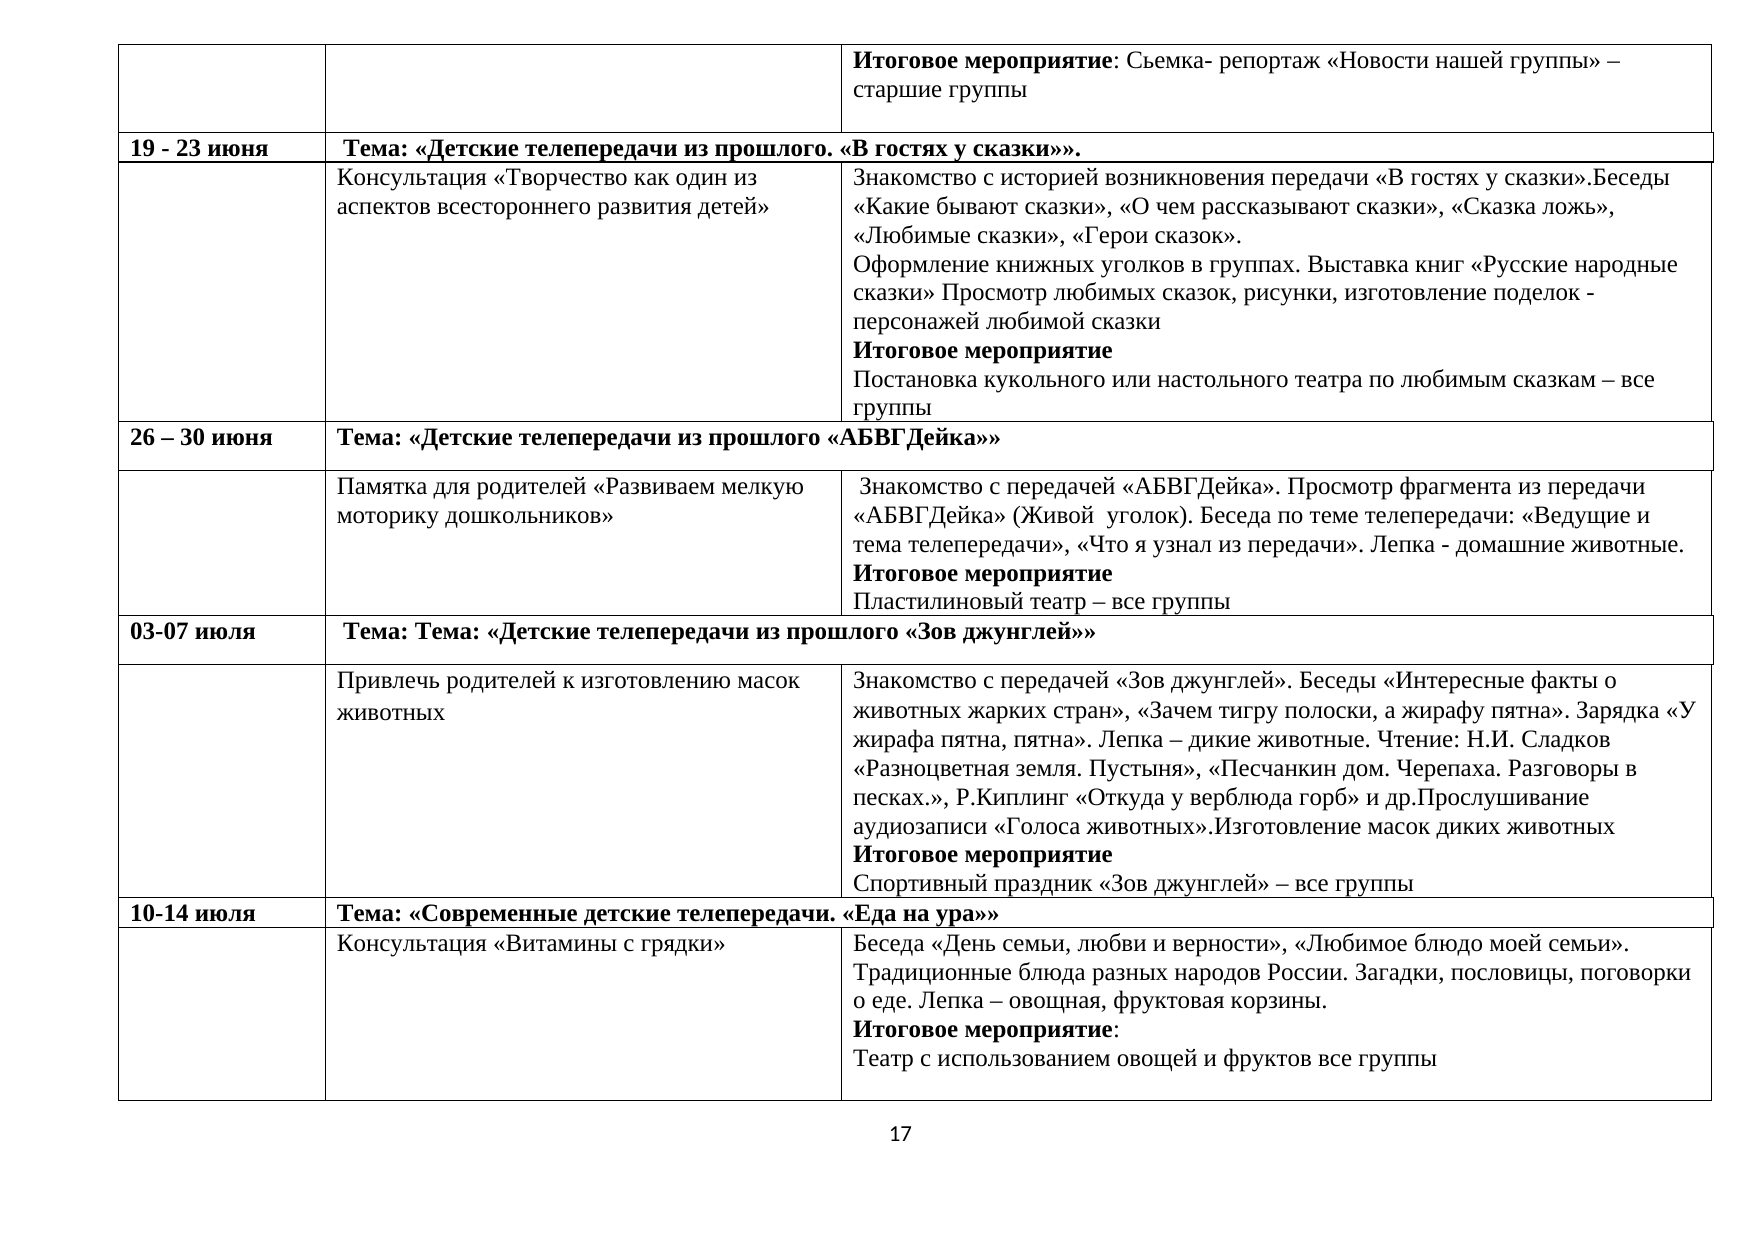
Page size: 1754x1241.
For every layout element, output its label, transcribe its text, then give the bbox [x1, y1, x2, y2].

table_cell Консультация «Творчество как один из аспектов всестороннего развития детей» [326, 163, 841, 421]
table_cell Привлечь родителей к изготовлению масок животных [326, 665, 841, 897]
table_cell Тема: «Современные детские телепередачи. «Еда на ура»» [326, 898, 1713, 927]
table_cell [119, 45, 325, 132]
table_cell 03-07 июля [119, 616, 325, 664]
table_cell [119, 665, 325, 897]
table_cell Беседа «День семьи, любви и верности», «Любимое блюдо моей семьи». Традиционные блюда разных народов России. Загадки, пословицы, поговорки о еде. Лепка – овощная, фруктовая корзины. Итоговое мероприятие: Театр с использованием овощей и фруктов все группы [842, 928, 1711, 1100]
table_cell Памятка для родителей «Развиваем мелкую моторику дошкольников» [326, 471, 841, 615]
table_cell Консультация «Витамины с грядки» [326, 928, 841, 1100]
table_cell Тема: «Детские телепередачи из прошлого «АБВГДейка»» [326, 422, 1713, 470]
table_cell Тема: «Детские телепередачи из прошлого. «В гостях у сказки»». [326, 133, 1713, 161]
table_cell [119, 928, 325, 1100]
table_cell Знакомство с передачей «АБВГДейка». Просмотр фрагмента из передачи «АБВГДейка» (Живой уголок). Беседа по теме телепередачи: «Ведущие и тема телепередачи», «Что я узнал из передачи». Лепка - домашние животные. Итоговое мероприятие Пластилиновый театр – все группы [842, 471, 1711, 615]
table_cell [842, 45, 1711, 132]
table_cell 26 – 30 июня [119, 422, 325, 470]
table_cell Знакомство с передачей «Зов джунглей». Беседы «Интересные факты о животных жарких стран», «Зачем тигру полоски, а жирафу пятна». Зарядка «У жирафа пятна, пятна». Лепка – дикие животные. Чтение: Н.И. Сладков «Разноцветная земля. Пустыня», «Песчанкин дом. Черепаха. Разговоры в песках.», Р.Киплинг «Откуда у верблюда горб» и др.Прослушивание аудиозаписи «Голоса животных».Изготовление масок диких животных Итоговое мероприятие Спортивный праздник «Зов джунглей» – все группы [842, 665, 1711, 897]
table_cell 10-14 июля [119, 898, 325, 927]
table_cell [119, 471, 325, 615]
table_cell [119, 163, 325, 421]
table_cell Знакомство с историей возникновения передачи «В гостях у сказки».Беседы «Какие бывают сказки», «О чем рассказывают сказки», «Сказка ложь», «Любимые сказки», «Герои сказок». Оформление книжных уголков в группах. Выставка книг «Русские народные сказки» Просмотр любимых сказок, рисунки, изготовление поделок -персонажей любимой сказки Итоговое мероприятие Постановка кукольного или настольного театра по любимым сказкам – все группы [842, 163, 1711, 421]
table_cell Тема: Тема: «Детские телепередачи из прошлого «Зов джунглей»» [326, 616, 1713, 664]
table_cell 19 - 23 июня [119, 133, 325, 161]
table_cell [326, 45, 841, 132]
